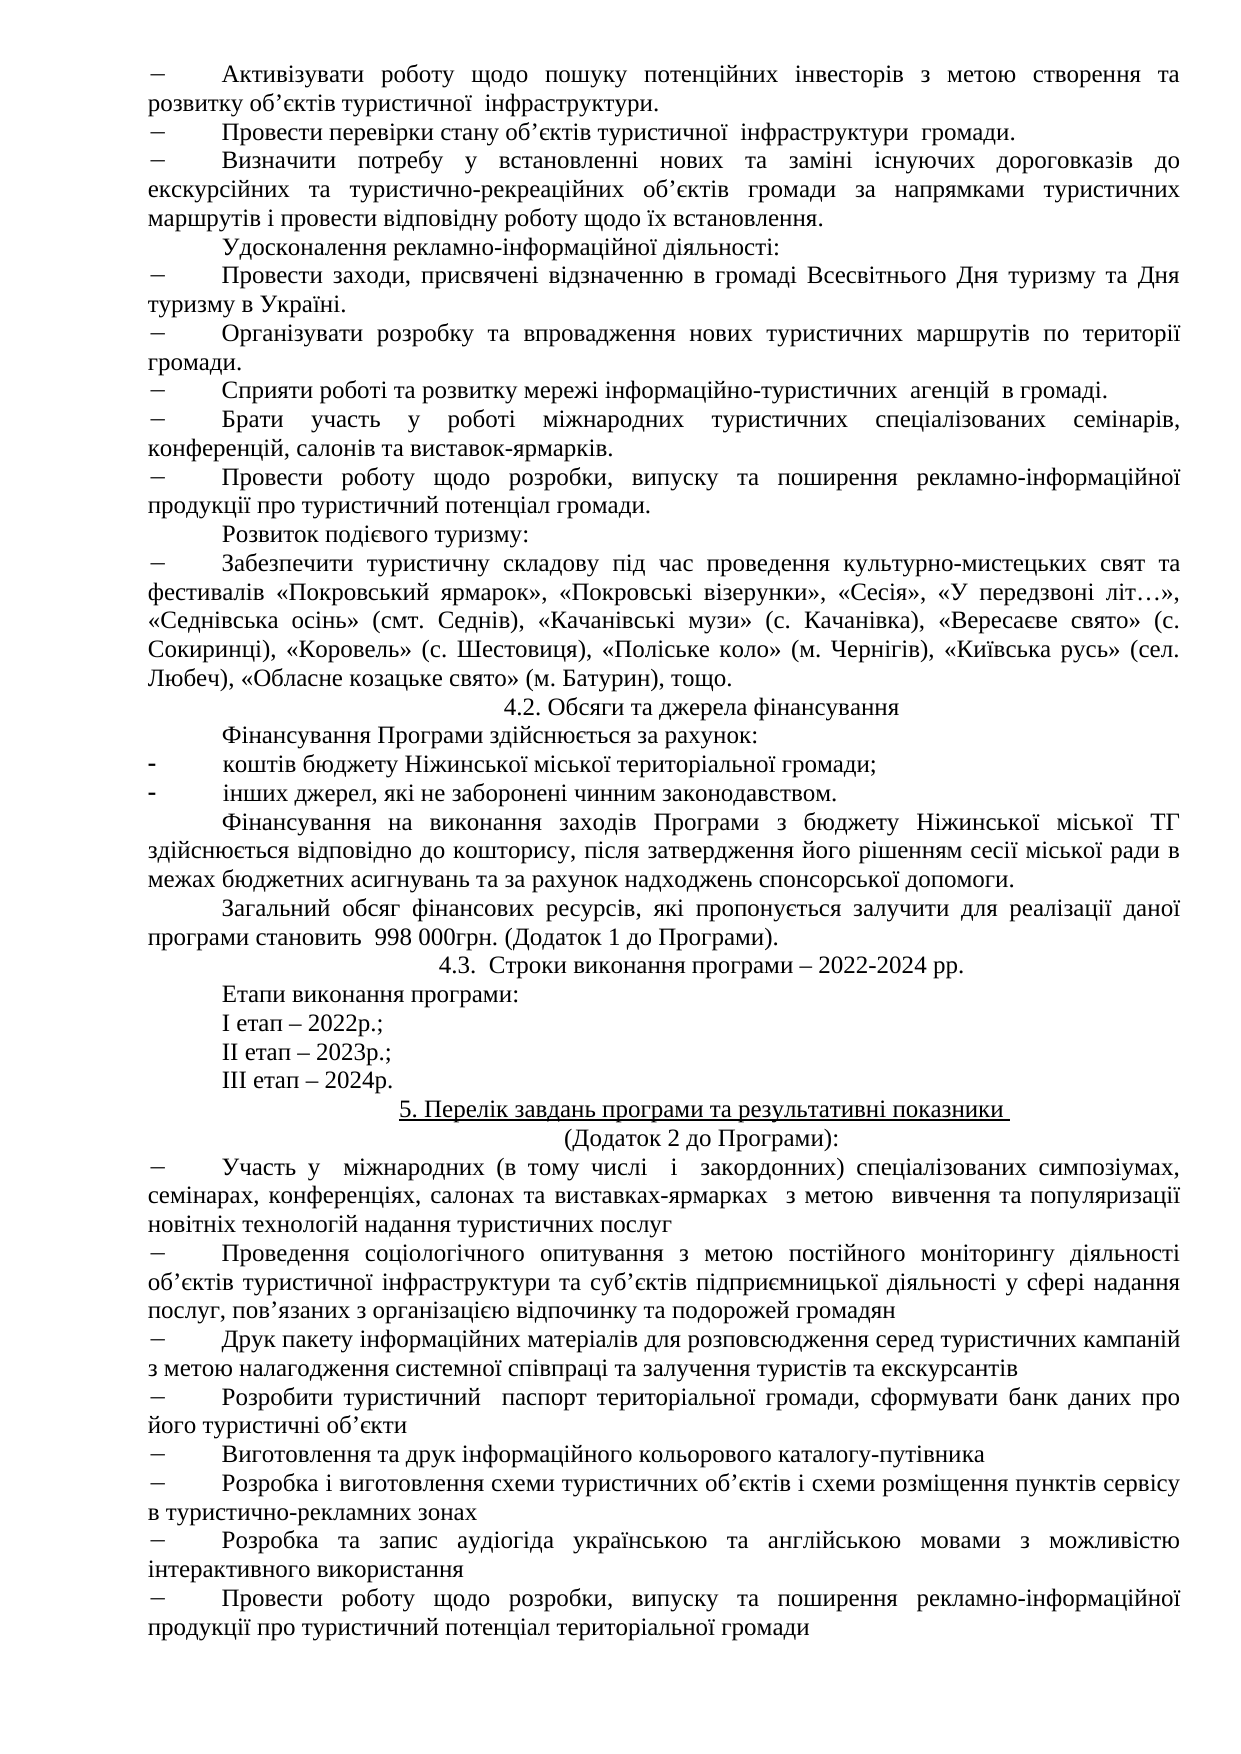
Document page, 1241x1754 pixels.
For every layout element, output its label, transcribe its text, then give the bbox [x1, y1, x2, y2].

list Визначити потребу у встановленні нових та заміні існуючих дороговказів до екскурсійних та туристично-рекреаційних об’єктів громади за напрямками туристичних маршрутів і провести відповідну роботу щодо їх встановлення. [148, 145, 1181, 232]
list Забезпечити туристичну складову під час проведення культурно-мистецьких свят та фестивалів «Покровський ярмарок», «Покровські візерунки», «Сесія», «У передзвоні літ…», «Седнівська осінь» (смт. Седнів), «Качанівські музи» (с. Качанівка), «Вересаєве свято» (с. Сокиринці), «Коровель» (с. Шестовиця), «Поліське коло» (м. Чернігів), «Київська русь» (сел. Любеч), «Обласне козацьке свято» (м. Батурин), тощо. [148, 548, 1181, 692]
list Активізувати роботу щодо пошуку потенційних інвесторів з метою створення та розвитку об’єктів туристичної інфраструктури. [148, 59, 1181, 117]
list Друк пакету інформаційних матеріалів для розповсюдження серед туристичних кампаній з метою налагодження системної співпраці та залучення туристів та екскурсантів [148, 1324, 1181, 1382]
text Етапи виконання програми: [148, 979, 1181, 1008]
text І етап – 2022р.; [148, 1008, 1181, 1037]
text ІІІ етап – 2024р. [148, 1065, 1181, 1094]
list Провести роботу щодо розробки, випуску та поширення рекламно-інформаційної продукції про туристичний потенціал територіальної громади [148, 1583, 1181, 1640]
text (Додаток 2 до Програми): [148, 1123, 1181, 1152]
list Виготовлення та друк інформаційного кольорового каталогу-путівника [148, 1439, 1181, 1468]
text Загальний обсяг фінансових ресурсів, які пропонується залучити для реалізації даної програми становить 998 000грн. (Додаток 1 до Програми). [148, 893, 1181, 950]
list Провести перевірки стану об’єктів туристичної інфраструктури громади. [148, 117, 1181, 145]
text Розвиток подієвого туризму: [148, 519, 1181, 548]
list Проведення соціологічного опитування з метою постійного моніторингу діяльності об’єктів туристичної інфраструктури та суб’єктів підприємницької діяльності у сфері надання послуг, пов’язаних з організацією відпочинку та подорожей громадян [148, 1238, 1181, 1324]
list Брати участь у роботі міжнародних туристичних спеціалізованих семінарів, конференцій, салонів та виставок-ярмарків. [148, 404, 1181, 462]
text Фінансування Програми здійснюється за рахунок: [148, 720, 1181, 749]
list Сприяти роботі та розвитку мережі інформаційно-туристичних агенцій в громаді. [148, 375, 1181, 404]
list Розробка та запис аудіогіда українською та англійською мовами з можливістю інтерактивного використання [148, 1525, 1181, 1583]
list Організувати розробку та впровадження нових туристичних маршрутів по території громади. [148, 318, 1181, 375]
text Удосконалення рекламно-інформаційної діяльності: [148, 232, 1181, 260]
text Фінансування на виконання заходів Програми з бюджету Ніжинської міської ТГ здійснюється відповідно до кошторису, після затвердження його рішенням сесії міської ради в межах бюджетних асигнувань та за рахунок надходжень спонсорської допомоги. [148, 807, 1181, 893]
text 5. Перелік завдань програми та результативні показники [148, 1094, 1181, 1123]
list Участь у міжнародних (в тому числі і закордонних) спеціалізованих симпозіумах, семінарах, конференціях, салонах та виставках-ярмарках з метою вивчення та популяризації новітніх технологій надання туристичних послуг [148, 1152, 1181, 1238]
text 4.2. Обсяги та джерела фінансування [148, 692, 1181, 720]
list Розробити туристичний паспорт територіальної громади, сформувати банк даних про його туристичні об’єкти [148, 1382, 1181, 1439]
list інших джерел, які не заборонені чинним законодавством. [148, 778, 1181, 807]
text 4.3. Строки виконання програми – 2022-2024 рр. [148, 950, 1181, 979]
list Провести роботу щодо розробки, випуску та поширення рекламно-інформаційної продукції про туристичний потенціал громади. [148, 462, 1181, 519]
text ІІ етап – 2023р.; [148, 1037, 1181, 1065]
list Провести заходи, присвячені відзначенню в громаді Всесвітнього Дня туризму та Дня туризму в Україні. [148, 260, 1181, 318]
list Розробка і виготовлення схеми туристичних об’єктів і схеми розміщення пунктів сервісу в туристично-рекламних зонах [148, 1468, 1181, 1525]
list коштів бюджету Ніжинської міської територіальної громади; [148, 749, 1181, 778]
